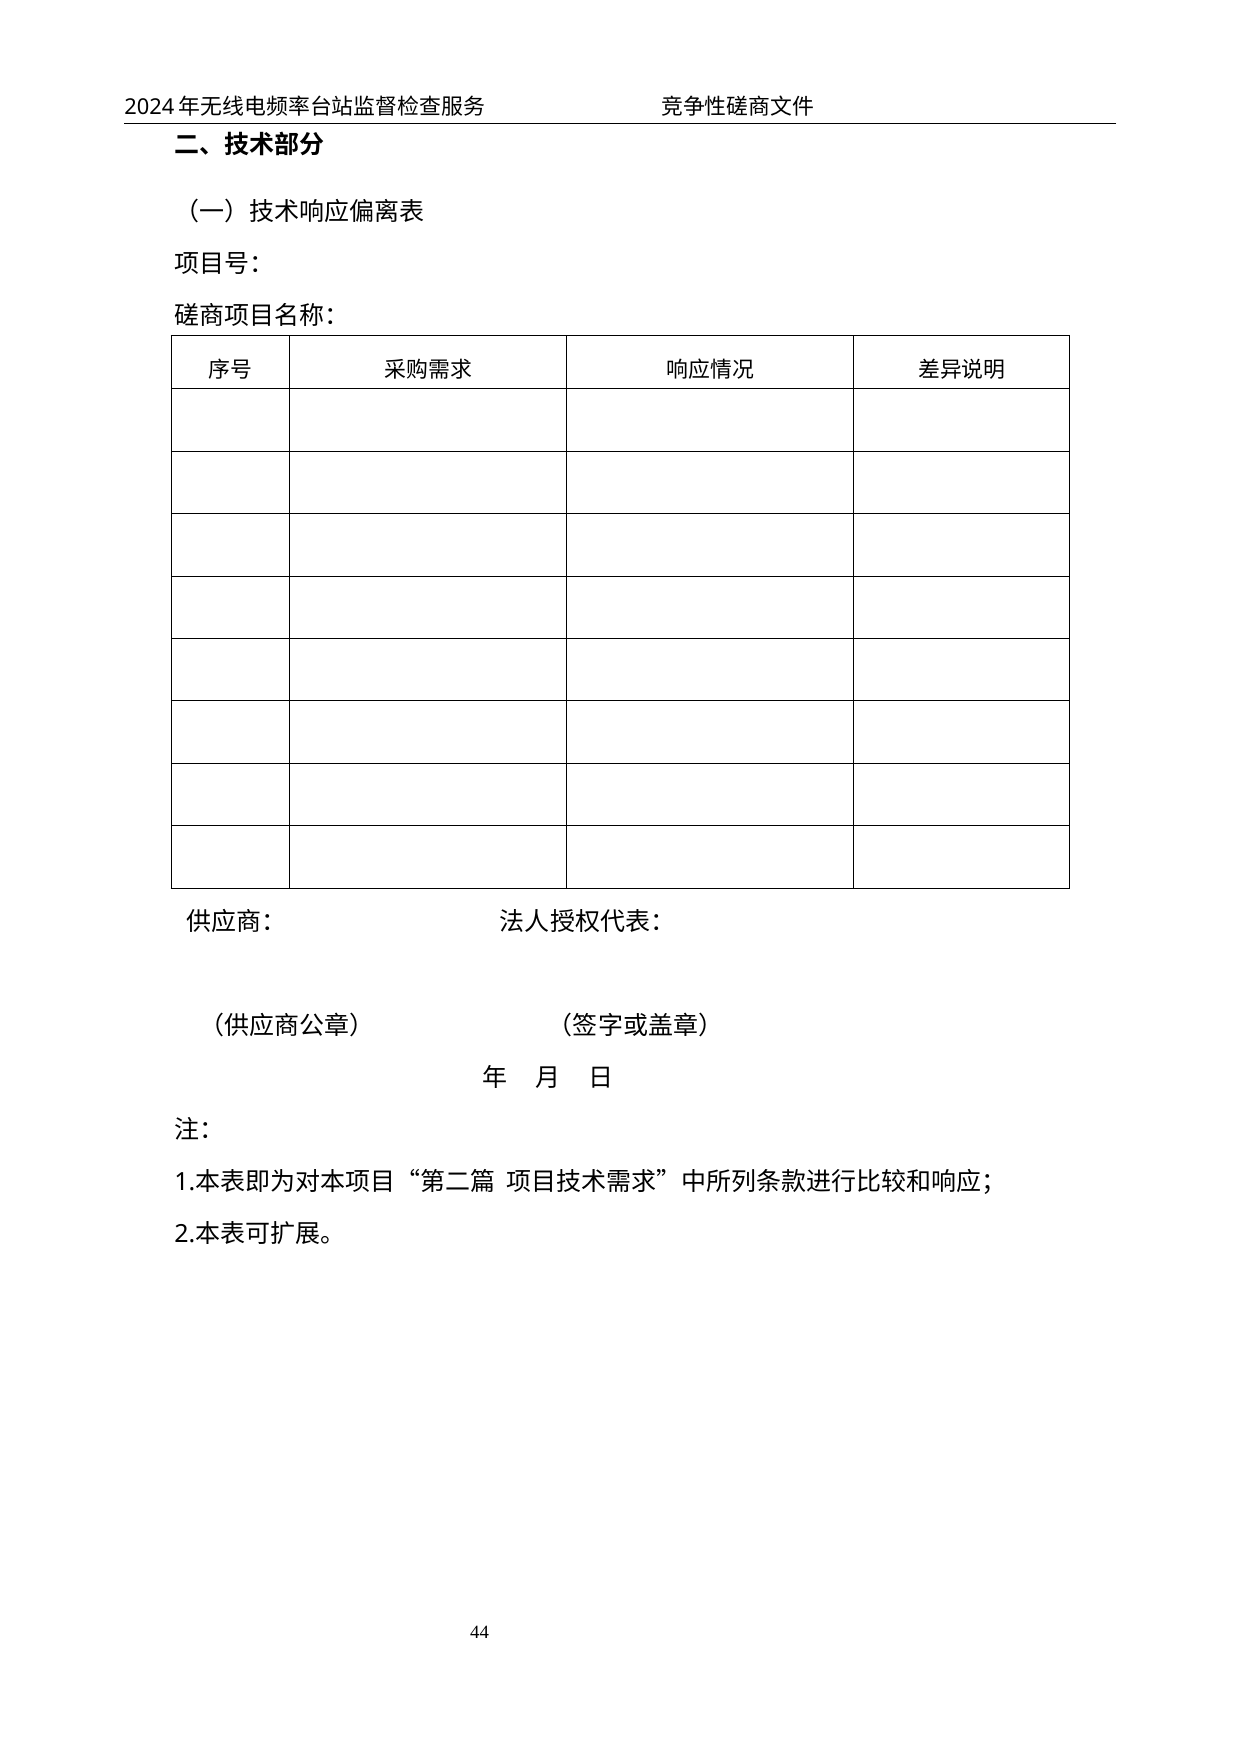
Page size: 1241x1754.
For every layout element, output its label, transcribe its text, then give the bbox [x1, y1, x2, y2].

text 2.本表可扩展。 [124, 1201, 1116, 1253]
table_cell [172, 514, 289, 576]
table_cell [567, 389, 853, 451]
text 年 月 日 [124, 1045, 1116, 1097]
table_cell [172, 701, 289, 763]
table_cell [290, 639, 566, 700]
text （一）技术响应偏离表 [124, 178, 1116, 231]
table_cell [567, 514, 853, 576]
table_cell [854, 764, 1069, 825]
table_cell [172, 639, 289, 700]
table_cell [290, 514, 566, 576]
table_cell [567, 826, 853, 887]
table_cell [290, 826, 566, 887]
table_cell [567, 764, 853, 825]
table_cell [854, 826, 1069, 887]
table_cell [854, 514, 1069, 576]
text 项目号： [124, 231, 1116, 283]
text 磋商项目名称： [124, 283, 1116, 335]
table_cell [567, 577, 853, 638]
table_header 采购需求 [290, 336, 566, 388]
table_cell [567, 452, 853, 513]
table_cell [290, 764, 566, 825]
table_header 差异说明 [854, 336, 1069, 388]
table_cell [567, 639, 853, 700]
table_cell [290, 701, 566, 763]
table_cell [172, 389, 289, 451]
table_cell [854, 701, 1069, 763]
text 1.本表即为对本项目“第二篇 项目技术需求”中所列条款进行比较和响应； [124, 1149, 1116, 1201]
text 注： [124, 1097, 1116, 1149]
table_cell [567, 701, 853, 763]
table_cell [290, 577, 566, 638]
table_cell [172, 577, 289, 638]
subtitle 二、技术部分 [124, 124, 1116, 160]
table_cell [172, 452, 289, 513]
table_cell [290, 452, 566, 513]
table_cell [854, 639, 1069, 700]
table_cell [854, 389, 1069, 451]
text 供应商： 法人授权代表： [124, 888, 1116, 941]
table_cell [172, 764, 289, 825]
table_cell [290, 389, 566, 451]
table_cell [172, 826, 289, 887]
table_cell [854, 577, 1069, 638]
table_cell [854, 452, 1069, 513]
text （供应商公章） （签字或盖章） [124, 993, 1116, 1045]
table_header 响应情况 [567, 336, 853, 388]
table_header 序号 [172, 336, 289, 388]
